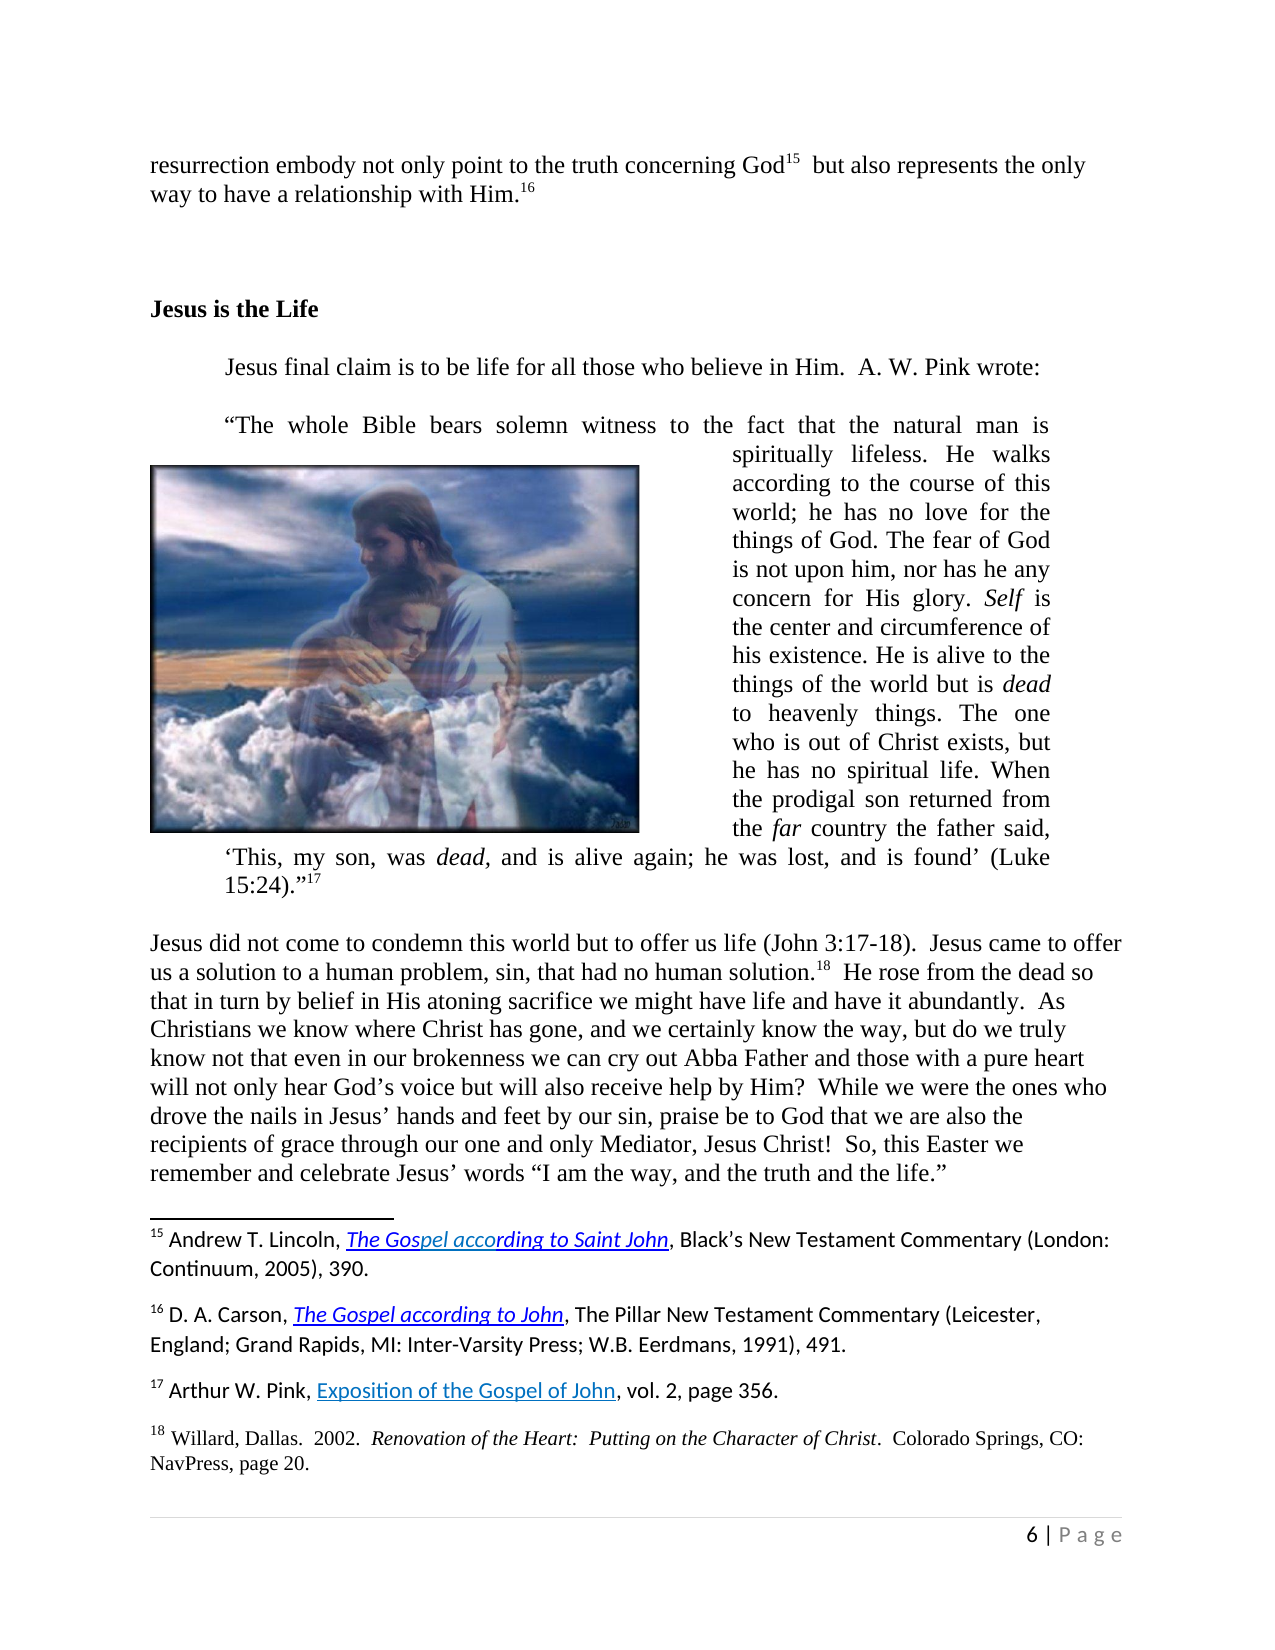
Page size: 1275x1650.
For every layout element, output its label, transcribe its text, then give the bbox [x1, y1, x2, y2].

text Jesus is the Life [150, 294, 1122, 323]
text Jesus final claim is to be life for all those who believe in Him. A. W. Pink wrote: [150, 352, 1122, 381]
picture [150, 465, 640, 833]
text Jesus did not come to condemn this world but to offer us life (John 3:17-18). Jesus came to offer us a solution to a human problem, sin, that had no human solution. He rose from the dead so that in turn by belief in His atoning sacrifice we might have life and have it abundantly. As Christians we know where Christ has gone, and we certainly know the way, but do we truly know not that even in our brokenness we can cry out Abba Father and those with a pure heart will not only hear God’s voice but will also receive help by Him? While we were the ones who drove the nails in Jesus’ hands and feet by our sin, praise be to God that we are also the recipients of grace through our one and only Mediator, Jesus Christ! So, this Easter we remember and celebrate Jesus’ words “I am the way, and the truth and the life.” [150, 928, 1122, 1187]
